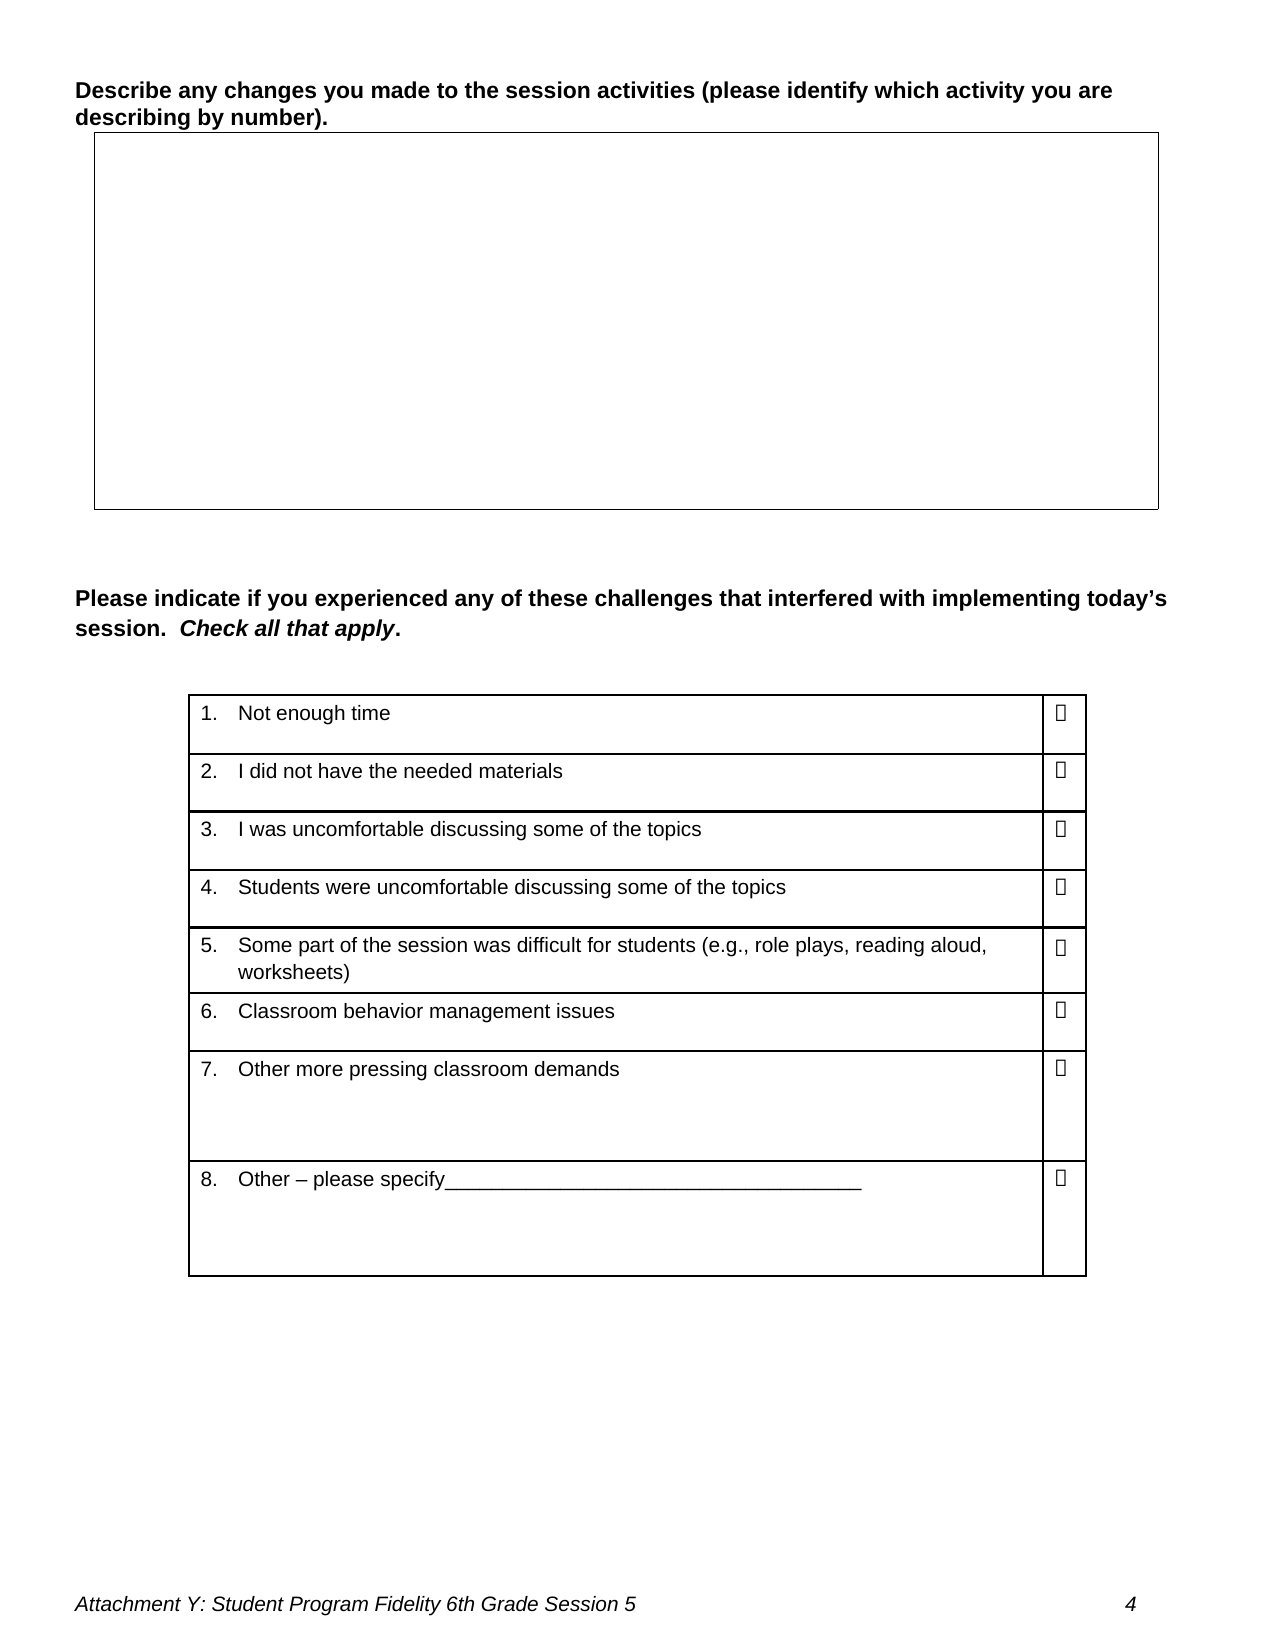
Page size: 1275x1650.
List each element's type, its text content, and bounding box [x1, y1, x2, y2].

table_cell I was uncomfortable discussing some of the topics [190, 813, 1042, 868]
table_cell  [1044, 1052, 1085, 1160]
table_header Not enough time [190, 696, 1042, 752]
table_header  [1044, 696, 1085, 752]
table_cell Other – please specify____________________________________ [190, 1162, 1042, 1275]
table_cell Some part of the session was difficult for students (e.g., role plays, reading aloud, worksheets) [190, 929, 1042, 992]
table_cell  [1044, 929, 1085, 992]
table_cell  [1044, 1162, 1085, 1275]
table_cell  [1044, 813, 1085, 868]
table_cell  [1044, 994, 1085, 1050]
table_cell Other more pressing classroom demands [190, 1052, 1042, 1160]
table_cell Classroom behavior management issues [190, 994, 1042, 1050]
table_cell Students were uncomfortable discussing some of the topics [190, 871, 1042, 926]
table_cell  [1044, 755, 1085, 810]
text Please indicate if you experienced any of these challenges that interfered with implementing today’s session. Check all that apply. [75, 585, 1200, 641]
table_cell I did not have the needed materials [190, 755, 1042, 810]
text Describe any changes you made to the session activities (please identify which activity you are describing by number). [75, 77, 1200, 130]
table_cell  [1044, 871, 1085, 926]
